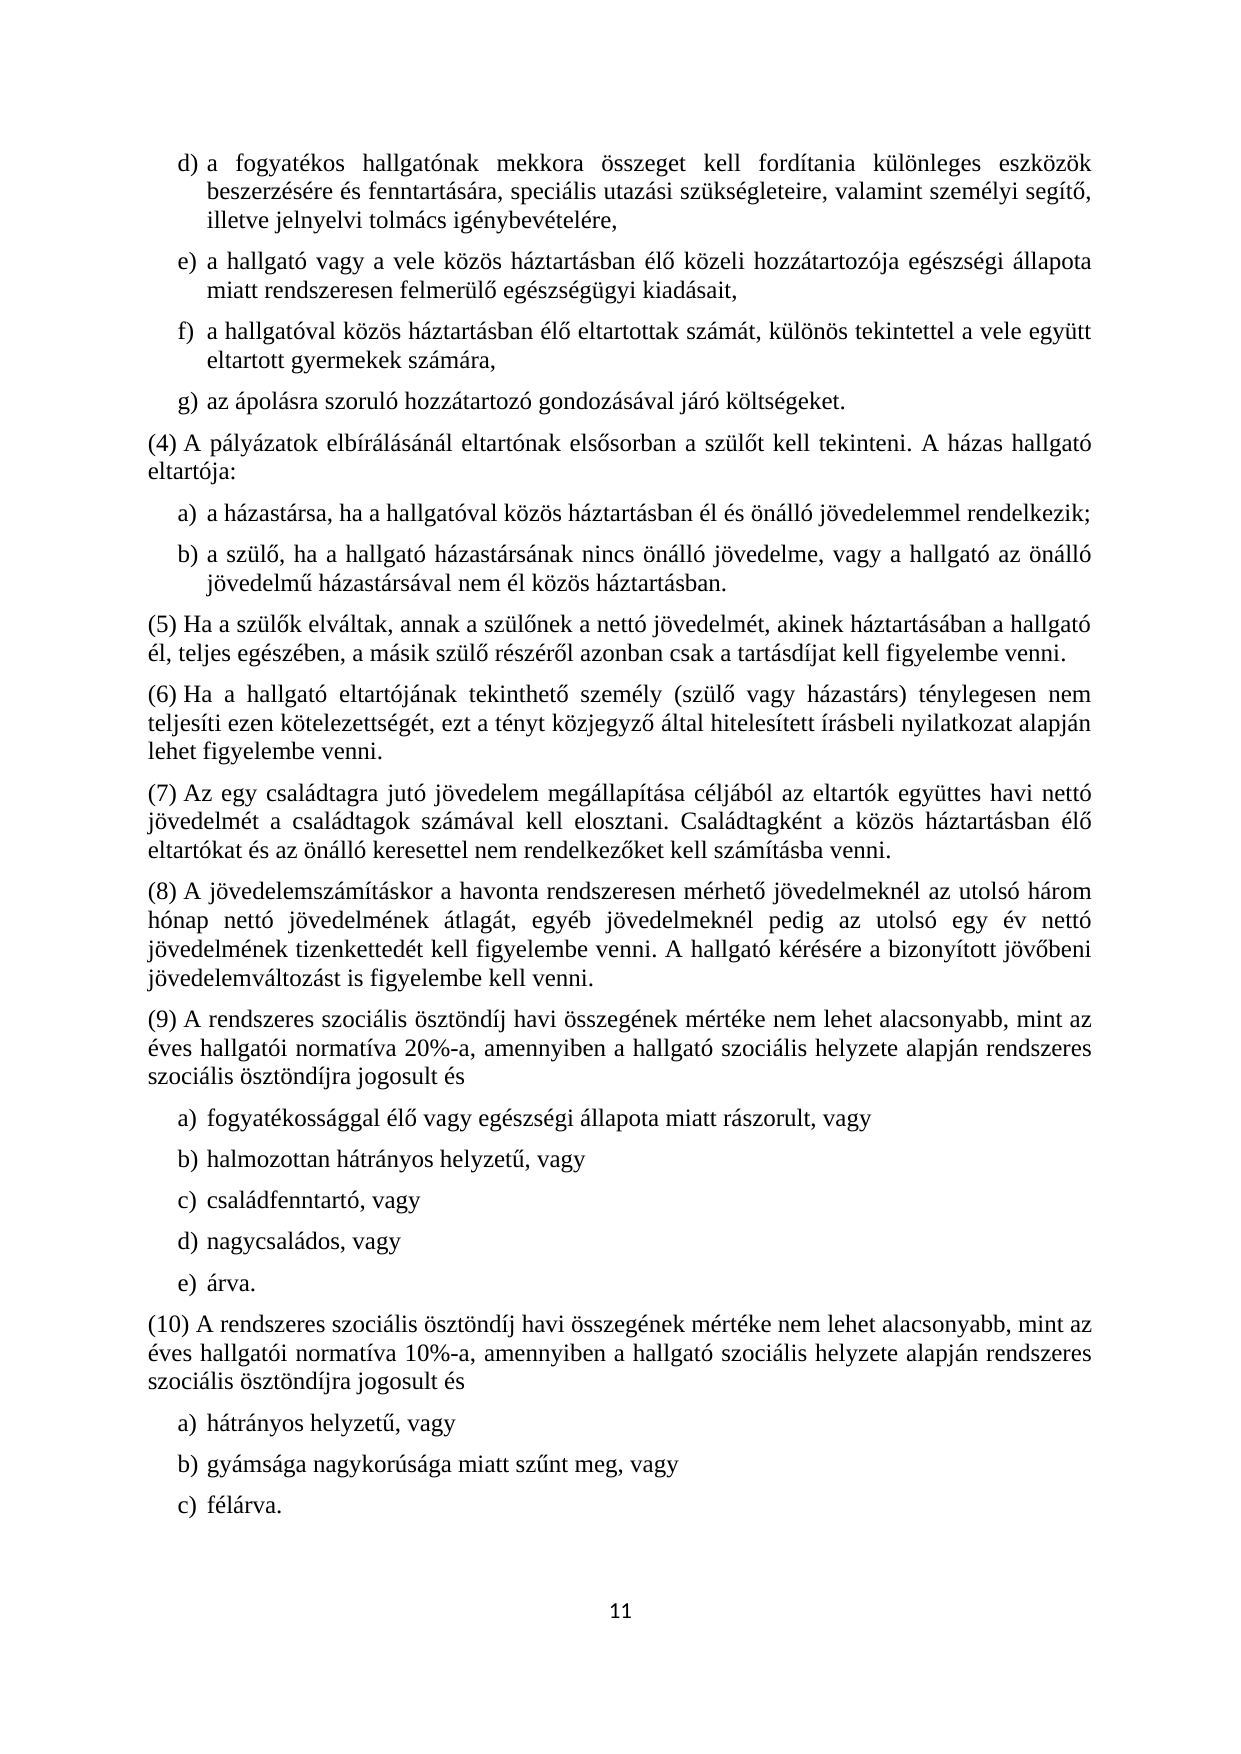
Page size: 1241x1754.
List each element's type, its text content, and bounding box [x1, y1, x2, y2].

list a szülő, ha a hallgató házastársának nincs önálló jövedelme, vagy a hallgató az önálló jövedelmű házastársával nem él közös háztartásban. [177, 539, 1093, 596]
list A rendszeres szociális ösztöndíj havi összegének mértéke nem lehet alacsonyabb, mint az éves hallgatói normatíva 20%-a, amennyiben a hallgató szociális helyzete alapján rendszeres szociális ösztöndíjra jogosult és [148, 1004, 1093, 1090]
list Ha a szülők elváltak, annak a szülőnek a nettó jövedelmét, akinek háztartásában a hallgató él, teljes egészében, a másik szülő részéről azonban csak a tartásdíjat kell figyelembe venni. [148, 609, 1093, 666]
list fogyatékossággal élő vagy egészségi állapota miatt rászorult, vagy [177, 1103, 1093, 1131]
list gyámsága nagykorúsága miatt szűnt meg, vagy [177, 1449, 1093, 1478]
list a házastársa, ha a hallgatóval közös háztartásban él és önálló jövedelemmel rendelkezik; [177, 498, 1093, 526]
list A pályázatok elbírálásánál eltartónak elsősorban a szülőt kell tekinteni. A házas hallgató eltartója: [148, 428, 1093, 485]
list félárva. [177, 1490, 1093, 1519]
list az ápolásra szoruló hozzátartozó gondozásával járó költségeket. [177, 386, 1093, 415]
list családfenntartó, vagy [177, 1185, 1093, 1214]
list Ha a hallgató eltartójának tekinthető személy (szülő vagy házastárs) ténylegesen nem teljesíti ezen kötelezettségét, ezt a tényt közjegyző által hitelesített írásbeli nyilatkozat alapján lehet figyelembe venni. [148, 679, 1093, 765]
list A rendszeres szociális ösztöndíj havi összegének mértéke nem lehet alacsonyabb, mint az éves hallgatói normatíva 10%-a, amennyiben a hallgató szociális helyzete alapján rendszeres szociális ösztöndíjra jogosult és [148, 1309, 1093, 1395]
list a hallgató vagy a vele közös háztartásban élő közeli hozzátartozója egészségi állapota miatt rendszeresen felmerülő egészségügyi kiadásait, [177, 246, 1093, 304]
list a hallgatóval közös háztartásban élő eltartottak számát, különös tekintettel a vele együtt eltartott gyermekek számára, [177, 316, 1093, 374]
list Az egy családtagra jutó jövedelem megállapítása céljából az eltartók együttes havi nettó jövedelmét a családtagok számával kell elosztani. Családtagként a közös háztartásban élő eltartókat és az önálló keresettel nem rendelkezőket kell számításba venni. [148, 778, 1093, 864]
list árva. [177, 1268, 1093, 1296]
list halmozottan hátrányos helyzetű, vagy [177, 1144, 1093, 1173]
list nagycsaládos, vagy [177, 1226, 1093, 1255]
list hátrányos helyzetű, vagy [177, 1408, 1093, 1436]
list a fogyatékos hallgatónak mekkora összeget kell fordítania különleges eszközök beszerzésére és fenntartására, speciális utazási szükségleteire, valamint személyi segítő, illetve jelnyelvi tolmács igénybevételére, [177, 148, 1093, 234]
list A jövedelemszámításkor a havonta rendszeresen mérhető jövedelmeknél az utolsó három hónap nettó jövedelmének átlagát, egyéb jövedelmeknél pedig az utolsó egy év nettó jövedelmének tizenkettedét kell figyelembe venni. A hallgató kérésére a bizonyított jövőbeni jövedelemváltozást is figyelembe kell venni. [148, 876, 1093, 991]
